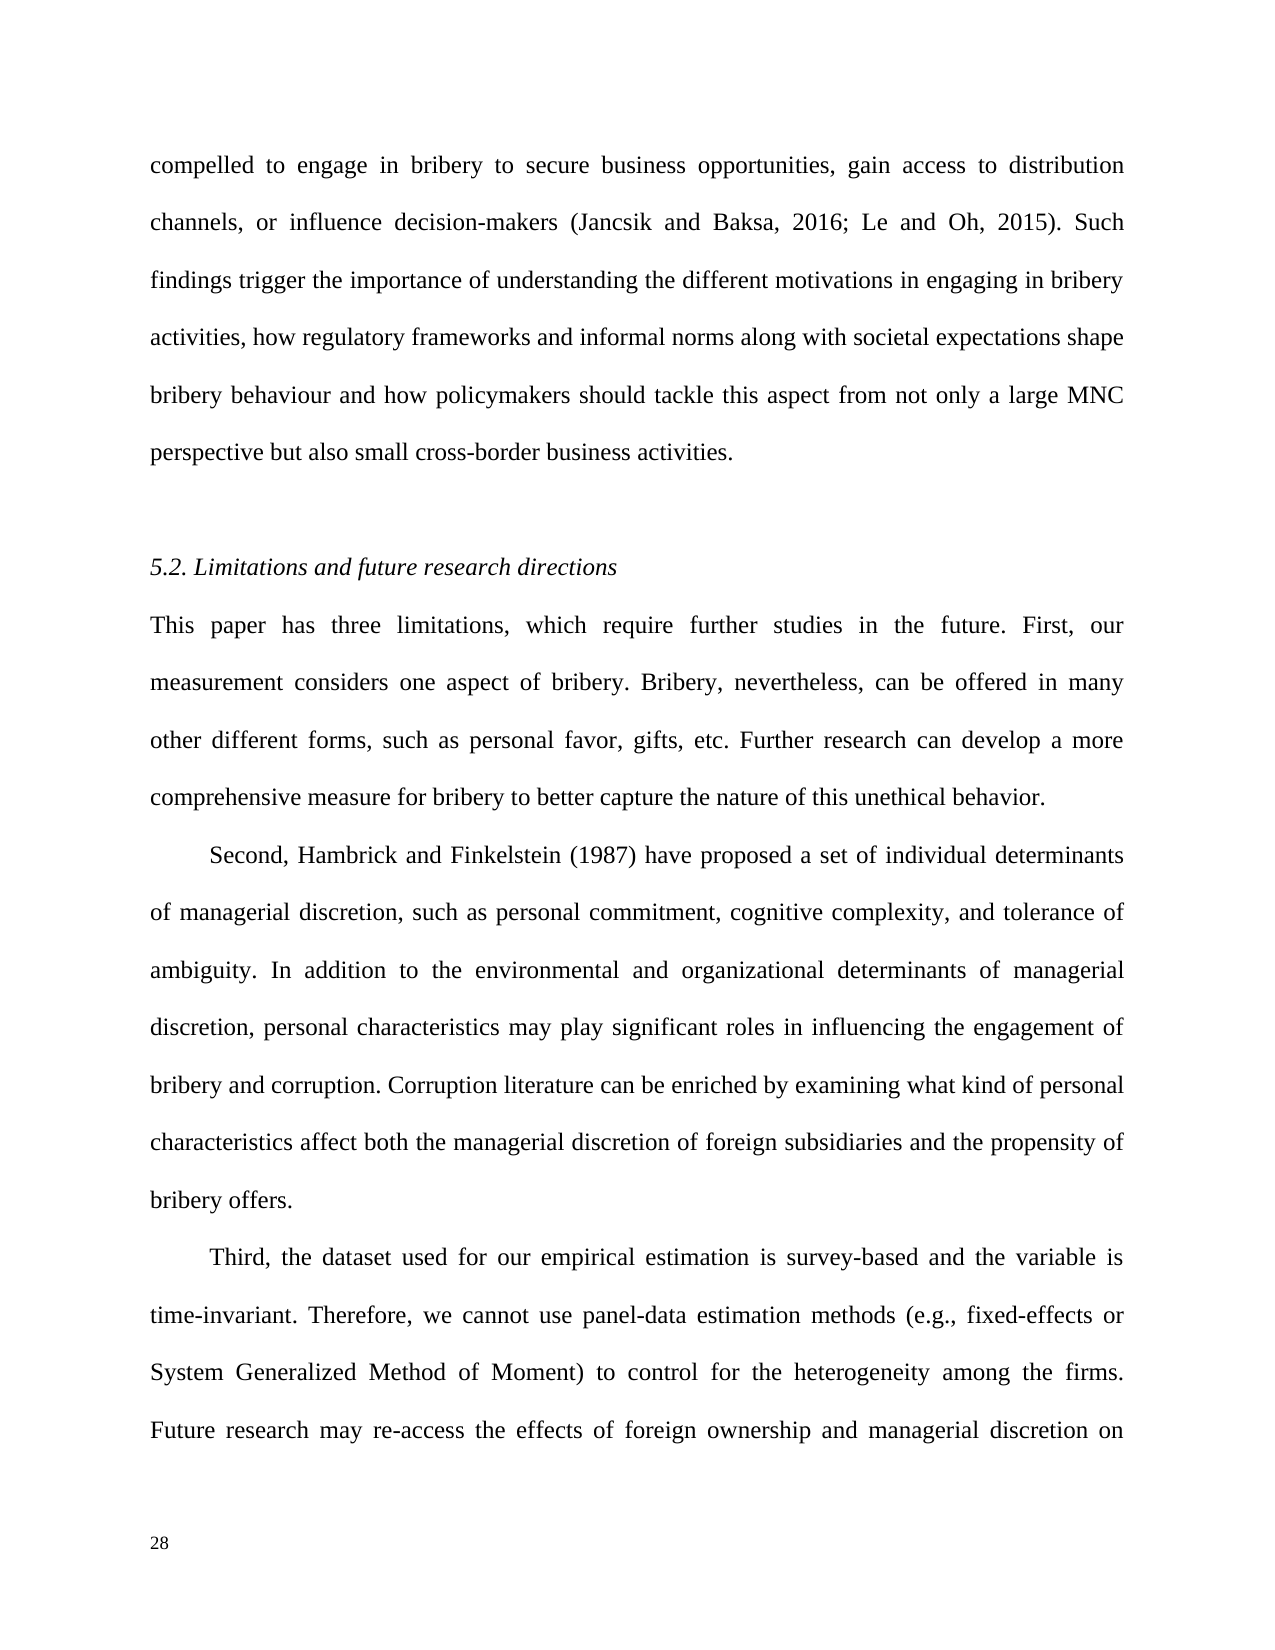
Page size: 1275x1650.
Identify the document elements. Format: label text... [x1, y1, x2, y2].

text Second, Hambrick and Finkelstein (1987) have proposed a set of individual determinants of managerial discretion, such as personal commitment, cognitive complexity, and tolerance of ambiguity. In addition to the environmental and organizational determinants of managerial discretion, personal characteristics may play significant roles in influencing the engagement of bribery and corruption. Corruption literature can be enriched by examining what kind of personal characteristics affect both the managerial discretion of foreign subsidiaries and the propensity of bribery offers. [150, 840, 1125, 1214]
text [150, 1242, 1125, 1444]
text 5.2. Limitations and future research directions [150, 552, 1125, 581]
text This paper has three limitations, which require further studies in the future. First, our measurement considers one aspect of bribery. Bribery, nevertheless, can be offered in many other different forms, such as personal favor, gifts, etc. Further research can develop a more comprehensive measure for bribery to better capture the nature of this unethical behavior. [150, 610, 1125, 811]
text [150, 150, 1125, 466]
